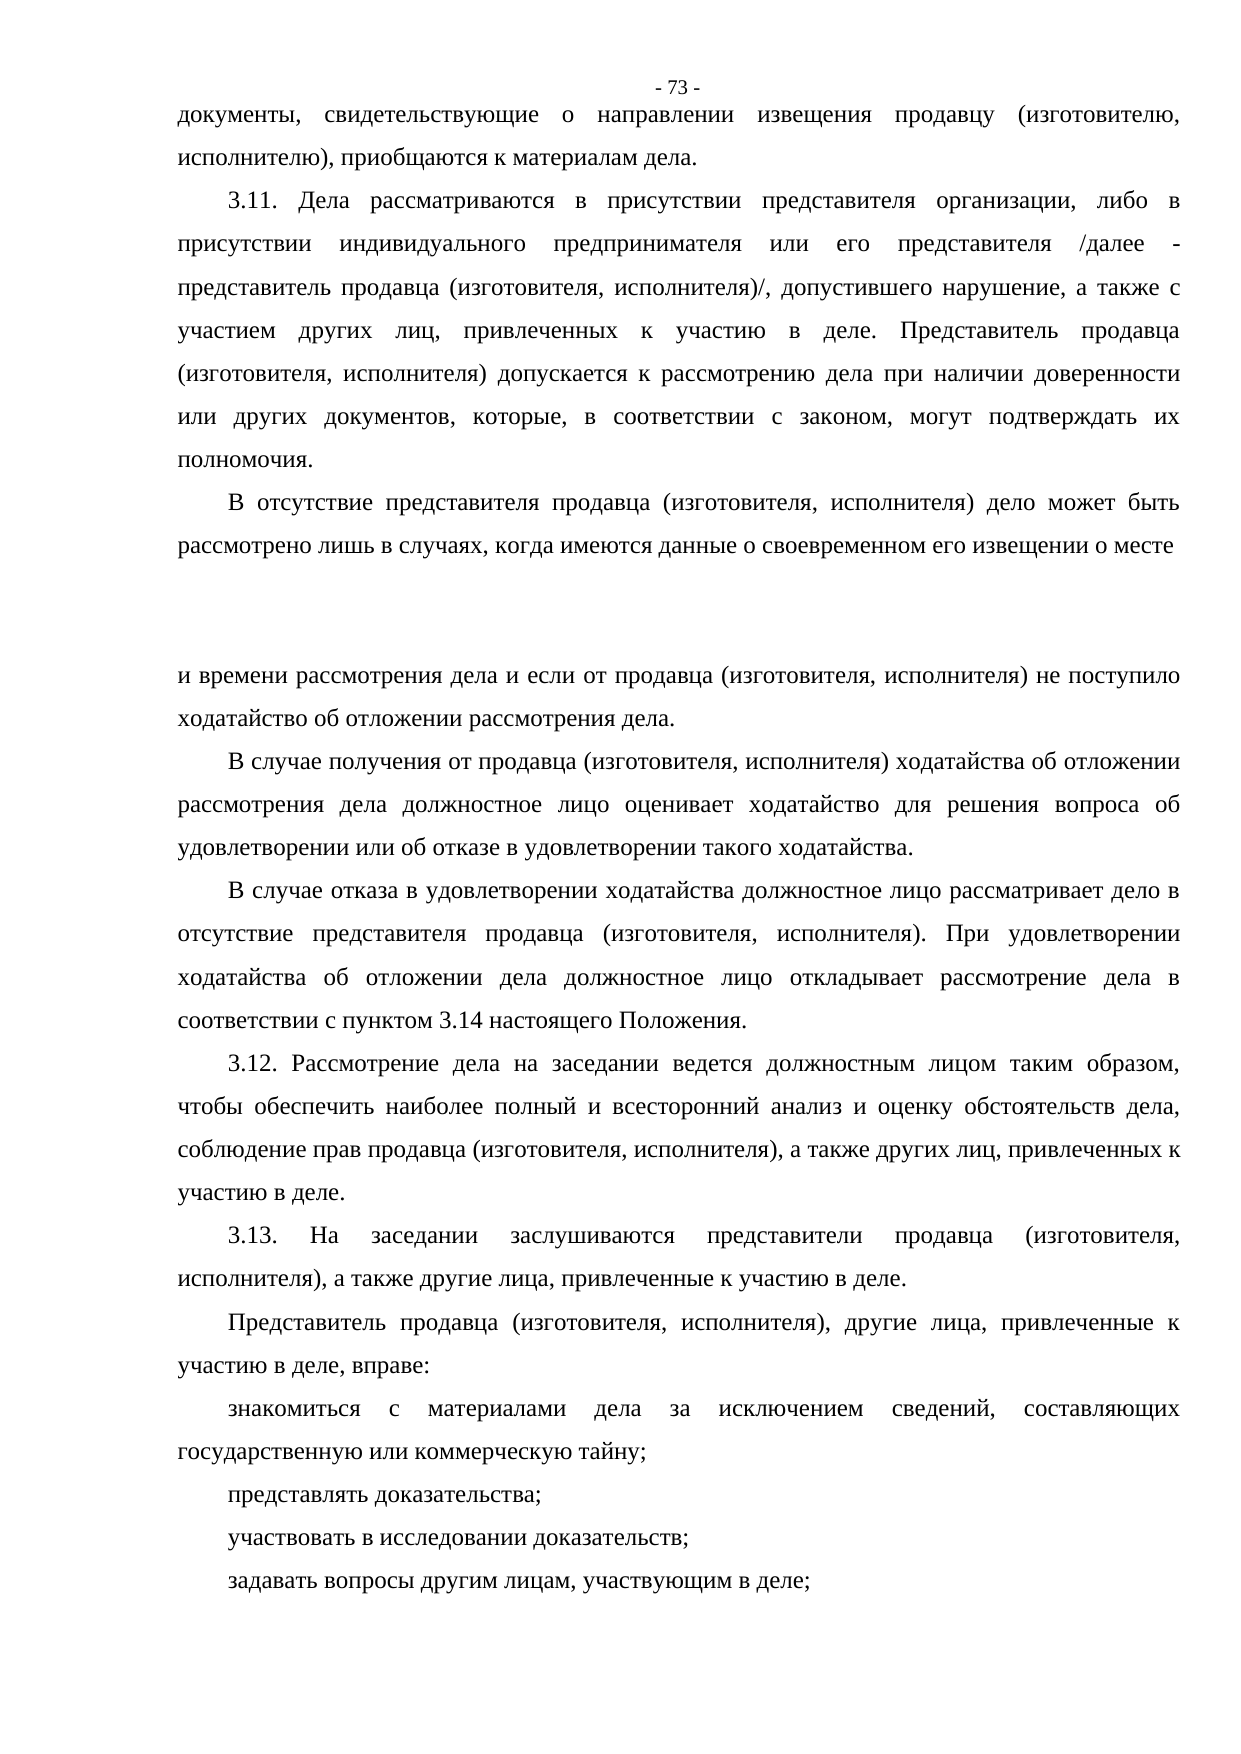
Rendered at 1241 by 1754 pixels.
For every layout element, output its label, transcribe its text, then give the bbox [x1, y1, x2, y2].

text В случае отказа в удовлетворении ходатайства должностное лицо рассматривает дело в отсутствие представителя продавца (изготовителя, исполнителя). При удовлетворении ходатайства об отложении дела должностное лицо откладывает рассмотрение дела в соответствии с пунктом 3.14 настоящего Положения. [177, 875, 1181, 1033]
text участвовать в исследовании доказательств; [177, 1522, 1181, 1551]
text 3.13. На заседании заслушиваются представители продавца (изготовителя, исполнителя), а также другие лица, привлеченные к участию в деле. [177, 1220, 1181, 1292]
text и времени рассмотрения дела и если от продавца (изготовителя, исполнителя) не поступило ходатайство об отложении рассмотрения дела. [177, 660, 1181, 732]
text В случае получения от продавца (изготовителя, исполнителя) ходатайства об отложении рассмотрения дела должностное лицо оценивает ходатайство для решения вопроса об удовлетворении или об отказе в удовлетворении такого ходатайства. [177, 746, 1181, 861]
text В отсутствие представителя продавца (изготовителя, исполнителя) дело может быть рассмотрено лишь в случаях, когда имеются данные о своевременном его извещении о месте [177, 487, 1181, 559]
text 3.11. Дела рассматриваются в присутствии представителя организации, либо в присутствии индивидуального предпринимателя или его представителя /далее - представитель продавца (изготовителя, исполнителя)/, допустившего нарушение, а также с участием других лиц, привлеченных к участию в деле. Представитель продавца (изготовителя, исполнителя) допускается к рассмотрению дела при наличии доверенности или других документов, которые, в соответствии с законом, могут подтверждать их полномочия. [177, 185, 1181, 473]
text представлять доказательства; [177, 1479, 1181, 1508]
text Представитель продавца (изготовителя, исполнителя), другие лица, привлеченные к участию в деле, вправе: [177, 1307, 1181, 1378]
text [177, 99, 1181, 171]
text 3.12. Рассмотрение дела на заседании ведется должностным лицом таким образом, чтобы обеспечить наиболее полный и всесторонний анализ и оценку обстоятельств дела, соблюдение прав продавца (изготовителя, исполнителя), а также других лиц, привлеченных к участию в деле. [177, 1048, 1181, 1206]
text знакомиться с материалами дела за исключением сведений, составляющих государственную или коммерческую тайну; [177, 1393, 1181, 1465]
text задавать вопросы другим лицам, участвующим в деле; [177, 1565, 1181, 1594]
